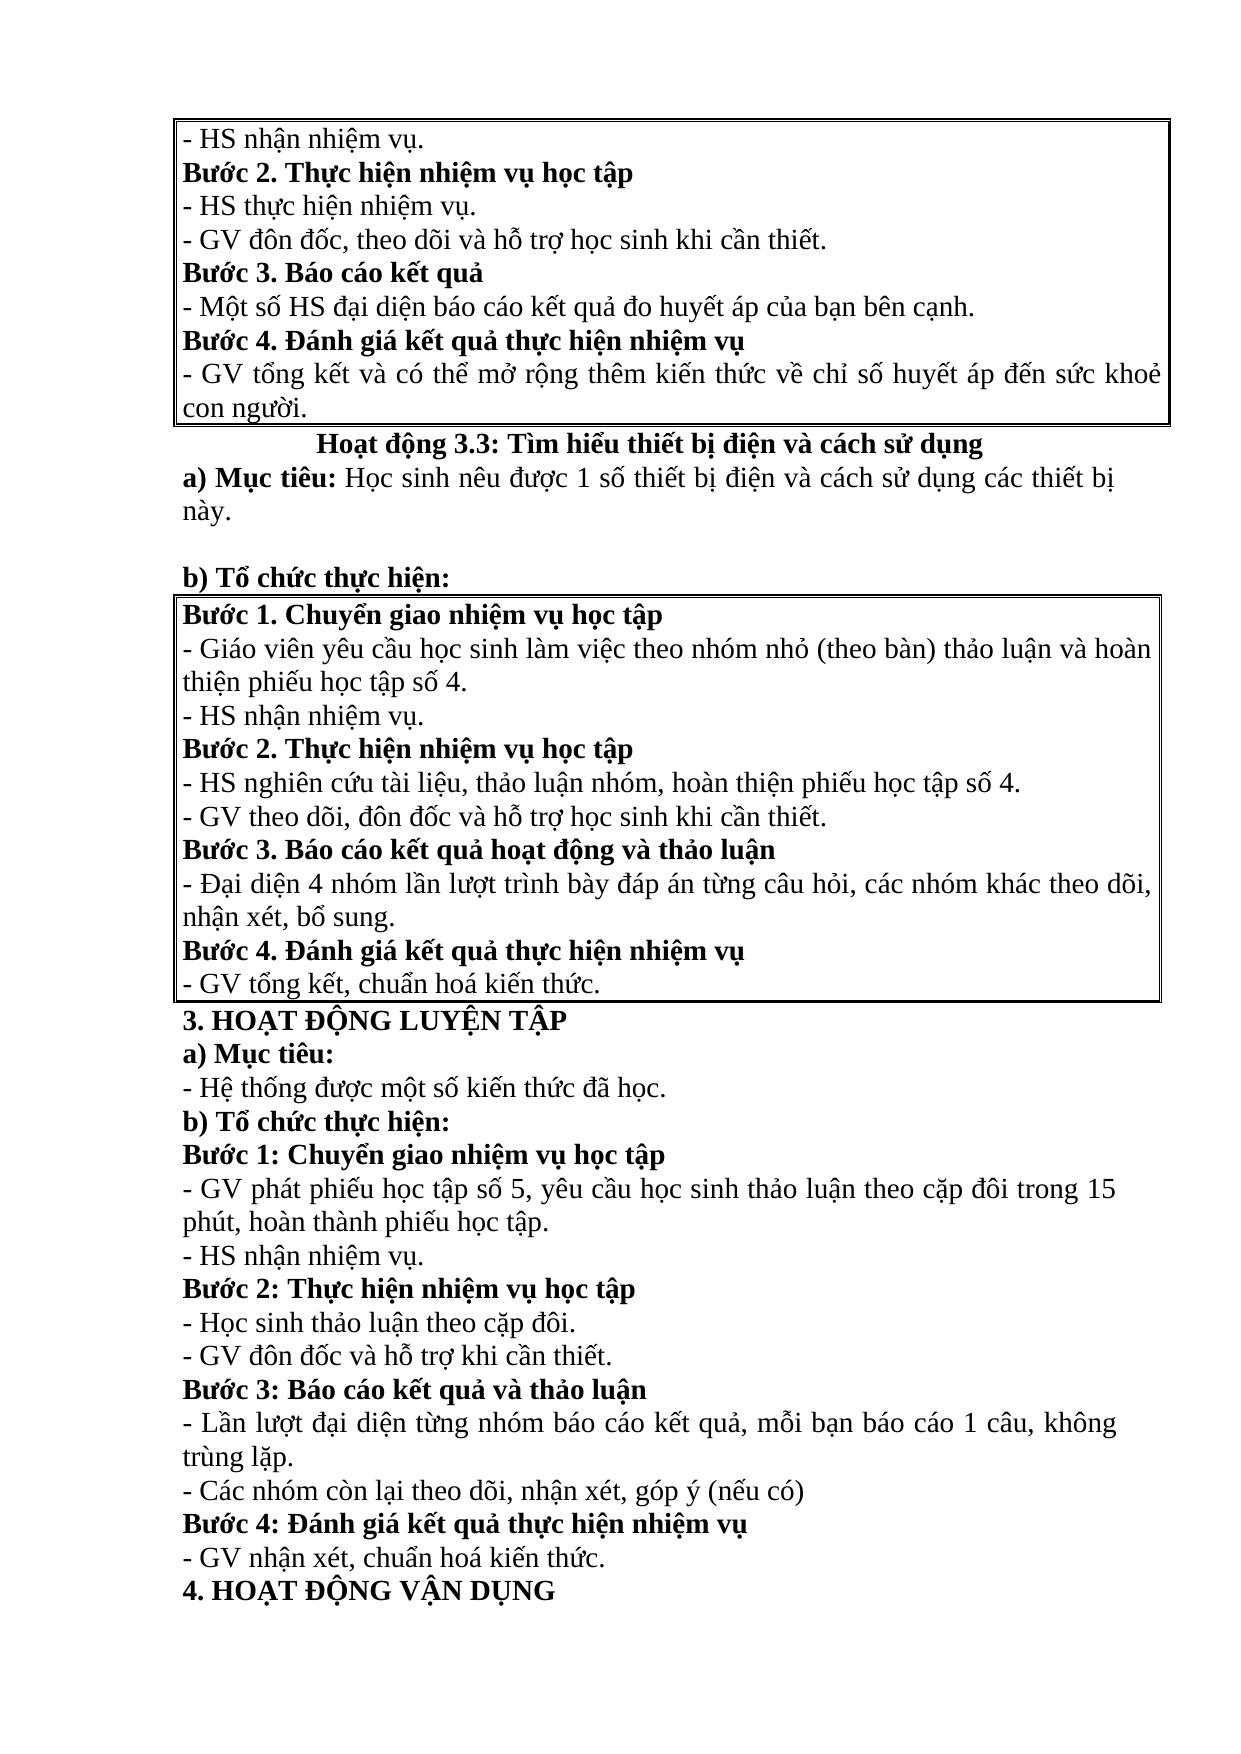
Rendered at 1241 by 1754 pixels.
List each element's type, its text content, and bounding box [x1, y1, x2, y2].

text b) Tổ chức thực hiện: [182, 561, 1117, 594]
text - GV đôn đốc và hỗ trợ khi cần thiết. [182, 1338, 1117, 1372]
table_header Bước 1. Chuyển giao nhiệm vụ học tập - Giáo viên yêu cầu học sinh làm việc theo nhóm nhỏ (theo bàn) thảo luận và hoàn thiện phiếu học tập số 4. - HS nhận nhiệm vụ. Bước 2. Thực hiện nhiệm vụ học tập - HS nghiên cứu tài liệu, thảo luận nhóm, hoàn thiện phiếu học tập số 4. - GV theo dõi, đôn đốc và hỗ trợ học sinh khi cần thiết. Bước 3. Báo cáo kết quả hoạt động và thảo luận - Đại diện 4 nhóm lần lượt trình bày đáp án từng câu hỏi, các nhóm khác theo dõi, nhận xét, bổ sung. Bước 4. Đánh giá kết quả thực hiện nhiệm vụ - GV tổng kết, chuẩn hoá kiến thức. [177, 598, 1159, 1000]
text 4. HOẠT ĐỘNG VẬN DỤNG [182, 1573, 1117, 1607]
text Hoạt động 3.3: Tìm hiểu thiết bị điện và cách sử dụng [182, 427, 1117, 460]
text a) Mục tiêu: Học sinh nêu được 1 số thiết bị điện và cách sử dụng các thiết bị này. [182, 460, 1117, 527]
text a) Mục tiêu: [182, 1037, 1117, 1070]
text - Lần lượt đại diện từng nhóm báo cáo kết quả, mỗi bạn báo cáo 1 câu, không trùng lặp. [182, 1406, 1117, 1473]
text Bước 1: Chuyển giao nhiệm vụ học tập [182, 1137, 1117, 1171]
text - HS nhận nhiệm vụ. [182, 1238, 1117, 1271]
text b) Tổ chức thực hiện: [182, 1104, 1117, 1137]
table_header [177, 122, 1168, 423]
text - Học sinh thảo luận theo cặp đôi. [182, 1305, 1117, 1338]
text Bước 2: Thực hiện nhiệm vụ học tập [182, 1271, 1117, 1305]
text 3. HOẠT ĐỘNG LUYỆN TẬP [182, 1003, 1117, 1037]
text Bước 3: Báo cáo kết quả và thảo luận [182, 1372, 1117, 1406]
text - GV phát phiếu học tập số 5, yêu cầu học sinh thảo luận theo cặp đôi trong 15 phút, hoàn thành phiếu học tập. [182, 1171, 1117, 1238]
text - Các nhóm còn lại theo dõi, nhận xét, góp ý (nếu có) [182, 1473, 1117, 1506]
text - Hệ thống được một số kiến thức đã học. [182, 1070, 1117, 1104]
text Bước 4: Đánh giá kết quả thực hiện nhiệm vụ [182, 1506, 1117, 1540]
text - GV nhận xét, chuẩn hoá kiến thức. [182, 1540, 1117, 1573]
